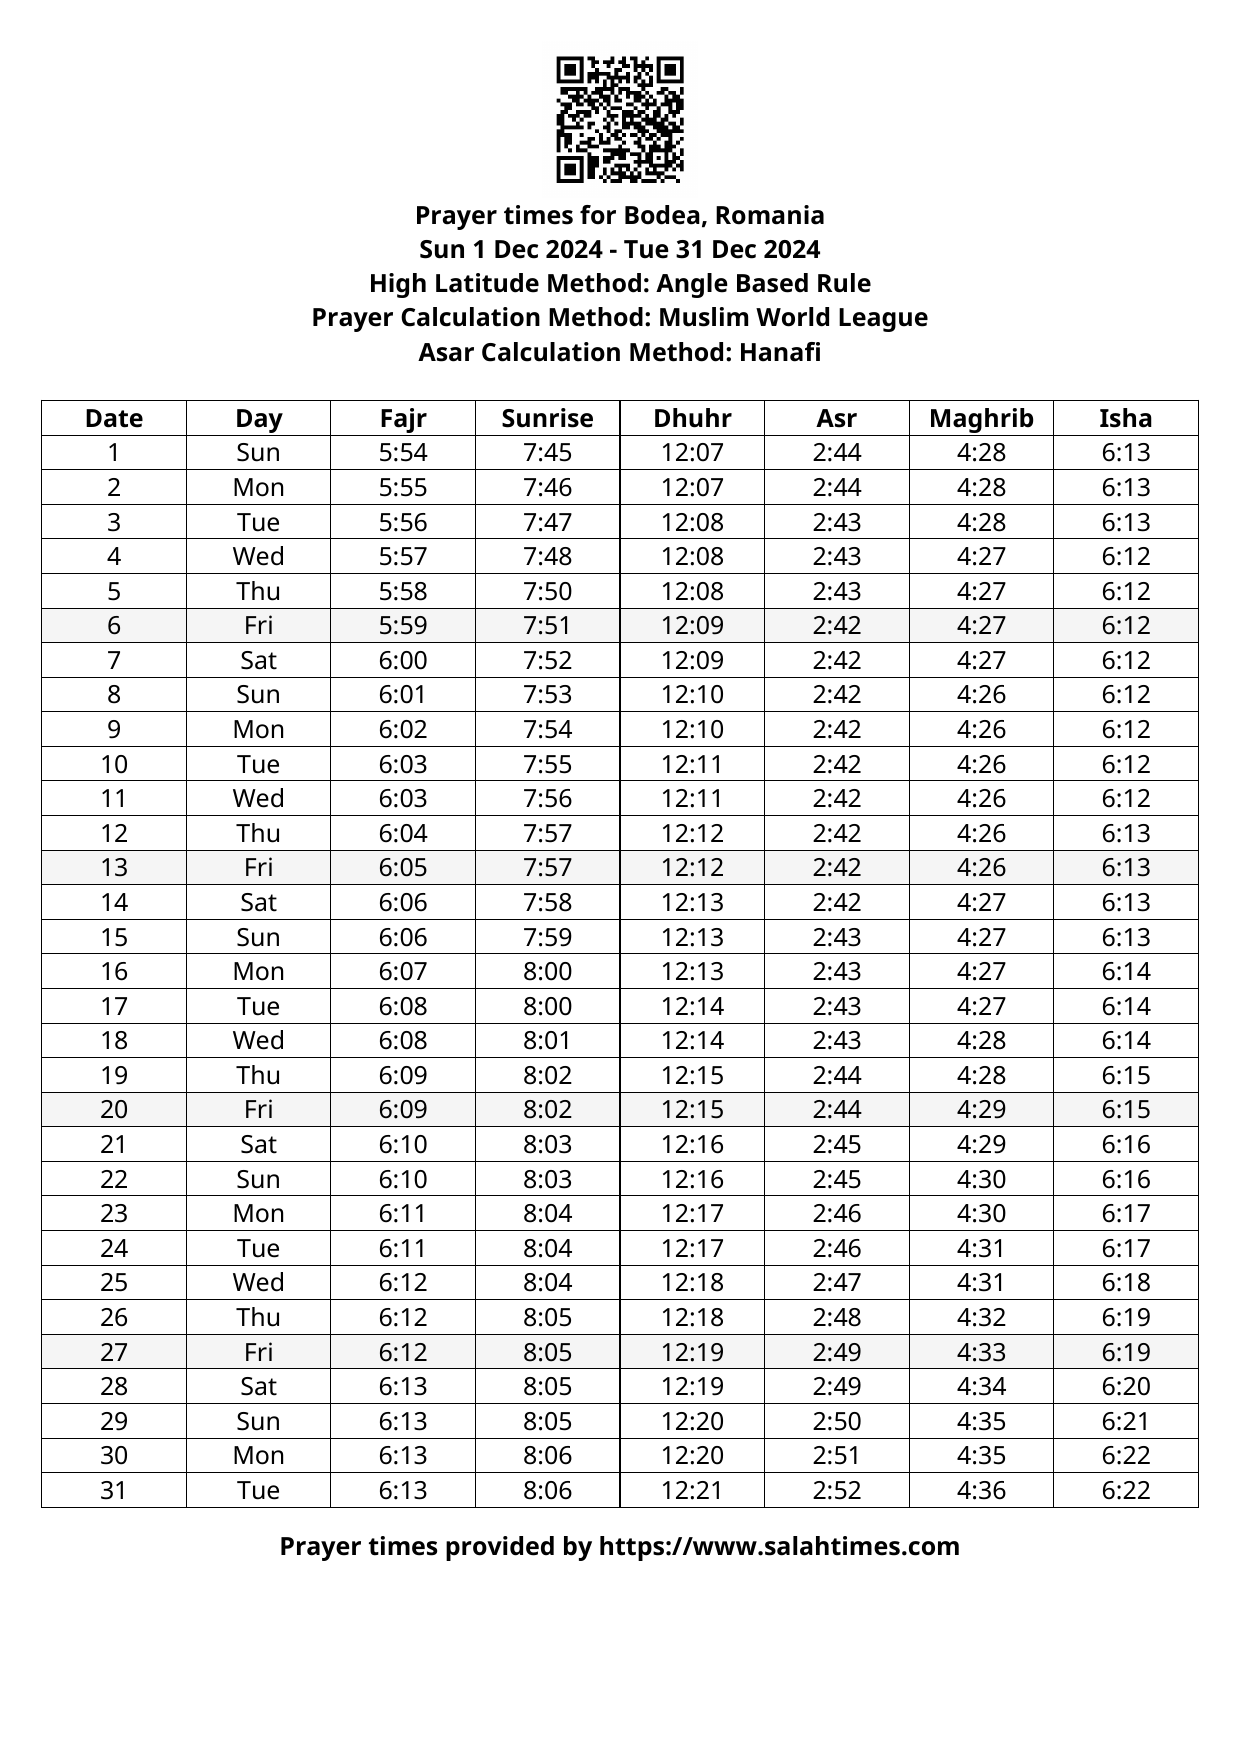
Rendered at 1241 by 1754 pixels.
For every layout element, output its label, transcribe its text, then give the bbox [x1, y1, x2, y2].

table_cell 6:02 [331, 712, 475, 746]
table_cell 21 [42, 1127, 186, 1161]
table_cell Sun [187, 436, 330, 469]
table_cell 8:02 [476, 1093, 619, 1126]
table_cell 27 [42, 1335, 186, 1368]
table_cell 12:12 [621, 851, 764, 884]
table_cell 2:42 [765, 643, 909, 677]
table_header Maghrib [910, 401, 1053, 434]
table_cell Thu [187, 574, 330, 607]
table_cell 4:34 [910, 1369, 1053, 1403]
table_cell 5 [42, 574, 186, 607]
table_cell 2:44 [765, 1058, 909, 1092]
table_cell 4:32 [910, 1300, 1053, 1334]
table_cell 6:13 [1054, 816, 1198, 849]
table_cell 8:05 [476, 1335, 619, 1368]
table_cell 19 [42, 1058, 186, 1092]
table_cell 7:57 [476, 816, 619, 849]
table_cell 6:12 [331, 1300, 475, 1334]
table_cell 6:17 [1054, 1196, 1198, 1230]
table_cell 6:13 [331, 1369, 475, 1403]
table_cell 12:12 [621, 816, 764, 849]
table_cell 2:44 [765, 470, 909, 504]
table_cell 22 [42, 1162, 186, 1195]
table_cell Mon [187, 712, 330, 746]
table_cell 12:15 [621, 1093, 764, 1126]
table_cell 6:17 [1054, 1231, 1198, 1264]
table_cell 4:30 [910, 1196, 1053, 1230]
table_cell 2:42 [765, 747, 909, 780]
table_cell 6:13 [1054, 920, 1198, 953]
table_cell 7:54 [476, 712, 619, 746]
table_cell Mon [187, 1439, 330, 1472]
table_cell 12:20 [621, 1439, 764, 1472]
table_cell Fri [187, 1335, 330, 1368]
table_cell 12:08 [621, 574, 764, 607]
table_cell 2:43 [765, 1024, 909, 1057]
table_cell Fri [187, 1093, 330, 1126]
table_cell 2:48 [765, 1300, 909, 1334]
table_cell 3 [42, 505, 186, 538]
table_cell 8:01 [476, 1024, 619, 1057]
table_cell 6:00 [331, 643, 475, 677]
table_cell 8:00 [476, 989, 619, 1022]
table_cell 8:04 [476, 1196, 619, 1230]
table_cell 8:03 [476, 1162, 619, 1195]
table_header Date [42, 401, 186, 434]
table_cell 6:08 [331, 1024, 475, 1057]
table_cell 2:45 [765, 1162, 909, 1195]
table_cell 7 [42, 643, 186, 677]
table_cell Fri [187, 609, 330, 642]
table_cell 12:08 [621, 539, 764, 573]
table_cell 6:05 [331, 851, 475, 884]
table_cell 6:12 [1054, 539, 1198, 573]
table_cell 8:04 [476, 1231, 619, 1264]
table_cell 10 [42, 747, 186, 780]
table_cell 4:31 [910, 1231, 1053, 1264]
table_cell 12:13 [621, 954, 764, 988]
table_cell 12:17 [621, 1231, 764, 1264]
table_cell 7:56 [476, 781, 619, 815]
table_cell 12:15 [621, 1058, 764, 1092]
table_cell 15 [42, 920, 186, 953]
table_cell 12:20 [621, 1404, 764, 1437]
table_cell 6:15 [1054, 1058, 1198, 1092]
table_cell 6:15 [1054, 1093, 1198, 1126]
table_cell 8:06 [476, 1439, 619, 1472]
table_cell 6:12 [1054, 747, 1198, 780]
table_cell 25 [42, 1266, 186, 1299]
table_cell Wed [187, 539, 330, 573]
table_cell 6:12 [331, 1335, 475, 1368]
table_cell 12:18 [621, 1300, 764, 1334]
table_cell 6:07 [331, 954, 475, 988]
table_cell 12:19 [621, 1369, 764, 1403]
table_cell 6:13 [1054, 505, 1198, 538]
table_cell 7:53 [476, 678, 619, 711]
table_cell Sat [187, 643, 330, 677]
table_cell 2:51 [765, 1439, 909, 1472]
table_cell 6:13 [1054, 436, 1198, 469]
table_cell 6:22 [1054, 1473, 1198, 1507]
table_cell 6:19 [1054, 1335, 1198, 1368]
table_cell 2:49 [765, 1369, 909, 1403]
table_cell 2:42 [765, 678, 909, 711]
table_cell Tue [187, 1473, 330, 1507]
table_cell 6:14 [1054, 954, 1198, 988]
table_cell 6:06 [331, 920, 475, 953]
table_cell 5:56 [331, 505, 475, 538]
text Prayer times for Bodea, Romania [42, 198, 1198, 232]
table_cell 8:05 [476, 1404, 619, 1437]
table_cell 12:09 [621, 609, 764, 642]
table_cell 6:13 [1054, 470, 1198, 504]
table_cell 2:43 [765, 505, 909, 538]
table_cell 8:06 [476, 1473, 619, 1507]
table_cell 8:05 [476, 1369, 619, 1403]
table_cell 2:43 [765, 539, 909, 573]
table_cell 6 [42, 609, 186, 642]
table_cell Fri [187, 851, 330, 884]
table_cell 4:27 [910, 885, 1053, 919]
table_cell 24 [42, 1231, 186, 1264]
table_cell 12:11 [621, 747, 764, 780]
table_cell 4:26 [910, 816, 1053, 849]
table_cell 2:44 [765, 1093, 909, 1126]
table_cell 5:57 [331, 539, 475, 573]
table_cell 4 [42, 539, 186, 573]
table_cell 6:13 [331, 1404, 475, 1437]
table_cell 8:05 [476, 1300, 619, 1334]
table_cell 6:11 [331, 1196, 475, 1230]
table_cell 6:13 [1054, 851, 1198, 884]
table_cell 2:46 [765, 1196, 909, 1230]
table_cell 4:29 [910, 1093, 1053, 1126]
table_cell 4:27 [910, 954, 1053, 988]
table_cell 7:45 [476, 436, 619, 469]
table_cell 5:55 [331, 470, 475, 504]
table_cell 12:10 [621, 712, 764, 746]
table_header Sunrise [476, 401, 619, 434]
table_cell 6:12 [1054, 609, 1198, 642]
text Sun 1 Dec 2024 - Tue 31 Dec 2024 [42, 232, 1198, 266]
table_cell Sun [187, 920, 330, 953]
table_cell 6:09 [331, 1058, 475, 1092]
table_cell 4:28 [910, 1024, 1053, 1057]
table_cell 8:03 [476, 1127, 619, 1161]
table_cell 2:43 [765, 574, 909, 607]
table_cell 2:52 [765, 1473, 909, 1507]
table_cell 6:16 [1054, 1127, 1198, 1161]
table_cell 6:03 [331, 781, 475, 815]
table_cell 2:42 [765, 609, 909, 642]
table_cell Mon [187, 954, 330, 988]
table_cell 12:13 [621, 885, 764, 919]
table_header Fajr [331, 401, 475, 434]
table_cell 4:29 [910, 1127, 1053, 1161]
table_cell 4:27 [910, 574, 1053, 607]
table_cell 7:46 [476, 470, 619, 504]
table_cell 4:28 [910, 436, 1053, 469]
table_cell 6:18 [1054, 1266, 1198, 1299]
table_cell 12:21 [621, 1473, 764, 1507]
table_header Asr [765, 401, 909, 434]
table_cell 4:33 [910, 1335, 1053, 1368]
table_cell 6:14 [1054, 989, 1198, 1022]
table_cell 7:51 [476, 609, 619, 642]
table_header Day [187, 401, 330, 434]
table_cell 6:11 [331, 1231, 475, 1264]
table_cell 6:21 [1054, 1404, 1198, 1437]
table_cell 6:12 [1054, 781, 1198, 815]
table_cell Sun [187, 1162, 330, 1195]
table_cell 4:27 [910, 989, 1053, 1022]
table_cell 2:49 [765, 1335, 909, 1368]
table_cell 4:36 [910, 1473, 1053, 1507]
table_cell 20 [42, 1093, 186, 1126]
table_cell 6:10 [331, 1127, 475, 1161]
table_cell 7:59 [476, 920, 619, 953]
table_cell 4:26 [910, 678, 1053, 711]
text Prayer times provided by https://www.salahtimes.com [42, 1528, 1198, 1563]
table_cell 6:19 [1054, 1300, 1198, 1334]
table_cell 2:43 [765, 989, 909, 1022]
table_cell 14 [42, 885, 186, 919]
table_cell 4:28 [910, 1058, 1053, 1092]
table_cell Tue [187, 989, 330, 1022]
table_cell 16 [42, 954, 186, 988]
table_cell 5:59 [331, 609, 475, 642]
table_header Isha [1054, 401, 1198, 434]
text High Latitude Method: Angle Based Rule [42, 266, 1198, 300]
table_cell 8:02 [476, 1058, 619, 1092]
table_cell 12:18 [621, 1266, 764, 1299]
table_cell 4:26 [910, 747, 1053, 780]
table_cell 8:04 [476, 1266, 619, 1299]
table_cell 4:30 [910, 1162, 1053, 1195]
table_cell 4:26 [910, 712, 1053, 746]
table_cell 2:42 [765, 712, 909, 746]
table_cell 2:50 [765, 1404, 909, 1437]
table_cell 2:45 [765, 1127, 909, 1161]
table_cell 6:22 [1054, 1439, 1198, 1472]
table_cell Wed [187, 781, 330, 815]
table_cell 2:42 [765, 851, 909, 884]
table_cell 6:13 [1054, 885, 1198, 919]
table_cell 6:16 [1054, 1162, 1198, 1195]
table_cell 12 [42, 816, 186, 849]
table_cell Sat [187, 1369, 330, 1403]
table_cell 12:19 [621, 1335, 764, 1368]
table_cell 4:27 [910, 643, 1053, 677]
table_cell 18 [42, 1024, 186, 1057]
table_cell 4:27 [910, 609, 1053, 642]
table_cell 12:17 [621, 1196, 764, 1230]
table_cell 2:46 [765, 1231, 909, 1264]
table_cell 26 [42, 1300, 186, 1334]
table_cell 2:43 [765, 954, 909, 988]
table_cell 7:55 [476, 747, 619, 780]
table_cell 6:09 [331, 1093, 475, 1126]
table_header Dhuhr [621, 401, 764, 434]
table_cell 13 [42, 851, 186, 884]
table_cell 6:13 [331, 1473, 475, 1507]
table_cell 7:57 [476, 851, 619, 884]
picture [542, 41, 699, 198]
table_cell 7:47 [476, 505, 619, 538]
table_cell 2:43 [765, 920, 909, 953]
table_cell 12:14 [621, 989, 764, 1022]
table_cell 6:12 [1054, 712, 1198, 746]
table_cell 6:12 [1054, 643, 1198, 677]
table_cell 6:12 [1054, 574, 1198, 607]
table_cell Wed [187, 1266, 330, 1299]
table_cell 12:08 [621, 505, 764, 538]
table_cell 30 [42, 1439, 186, 1472]
table_cell 5:54 [331, 436, 475, 469]
table_cell 7:48 [476, 539, 619, 573]
table_cell 4:35 [910, 1404, 1053, 1437]
table_cell 12:07 [621, 436, 764, 469]
table_cell 6:20 [1054, 1369, 1198, 1403]
table_cell Tue [187, 1231, 330, 1264]
table_cell 12:16 [621, 1127, 764, 1161]
table_cell 9 [42, 712, 186, 746]
table_cell Sun [187, 678, 330, 711]
table_cell 8:00 [476, 954, 619, 988]
table_cell 12:13 [621, 920, 764, 953]
table_cell 2:42 [765, 885, 909, 919]
table_cell 8 [42, 678, 186, 711]
table_cell 4:35 [910, 1439, 1053, 1472]
table_cell 6:03 [331, 747, 475, 780]
table_cell 7:58 [476, 885, 619, 919]
table_cell 12:14 [621, 1024, 764, 1057]
text Asar Calculation Method: Hanafi [42, 334, 1198, 368]
table_cell 4:27 [910, 920, 1053, 953]
table_cell 17 [42, 989, 186, 1022]
table_cell 4:26 [910, 781, 1053, 815]
table_cell 11 [42, 781, 186, 815]
table_cell 6:08 [331, 989, 475, 1022]
table_cell 12:10 [621, 678, 764, 711]
table_cell 2:42 [765, 816, 909, 849]
table_cell 4:28 [910, 470, 1053, 504]
table_cell 4:27 [910, 539, 1053, 573]
table_cell Thu [187, 816, 330, 849]
table_cell 31 [42, 1473, 186, 1507]
table_cell 2 [42, 470, 186, 504]
table_cell Thu [187, 1300, 330, 1334]
table_cell 12:11 [621, 781, 764, 815]
table_cell 7:52 [476, 643, 619, 677]
table_cell 4:26 [910, 851, 1053, 884]
table_cell 6:12 [1054, 678, 1198, 711]
table_cell 23 [42, 1196, 186, 1230]
table_cell 29 [42, 1404, 186, 1437]
table_cell 1 [42, 436, 186, 469]
table_cell 2:47 [765, 1266, 909, 1299]
table_cell Mon [187, 1196, 330, 1230]
table_cell 7:50 [476, 574, 619, 607]
table_cell 6:14 [1054, 1024, 1198, 1057]
table_cell Wed [187, 1024, 330, 1057]
table_cell 6:10 [331, 1162, 475, 1195]
table_cell 4:28 [910, 505, 1053, 538]
table_cell 6:06 [331, 885, 475, 919]
table_cell 6:01 [331, 678, 475, 711]
text Prayer Calculation Method: Muslim World League [42, 300, 1198, 334]
table_cell 12:07 [621, 470, 764, 504]
table_cell Tue [187, 747, 330, 780]
table_cell 12:16 [621, 1162, 764, 1195]
table_cell 6:12 [331, 1266, 475, 1299]
table_cell 12:09 [621, 643, 764, 677]
table_cell Thu [187, 1058, 330, 1092]
table_cell Tue [187, 505, 330, 538]
table_cell Sat [187, 1127, 330, 1161]
table_cell 6:13 [331, 1439, 475, 1472]
table_cell 2:44 [765, 436, 909, 469]
table_cell 2:42 [765, 781, 909, 815]
table_cell 4:31 [910, 1266, 1053, 1299]
table_cell Sat [187, 885, 330, 919]
table_cell Mon [187, 470, 330, 504]
table_cell 28 [42, 1369, 186, 1403]
table_cell 6:04 [331, 816, 475, 849]
table_cell Sun [187, 1404, 330, 1437]
table_cell 5:58 [331, 574, 475, 607]
